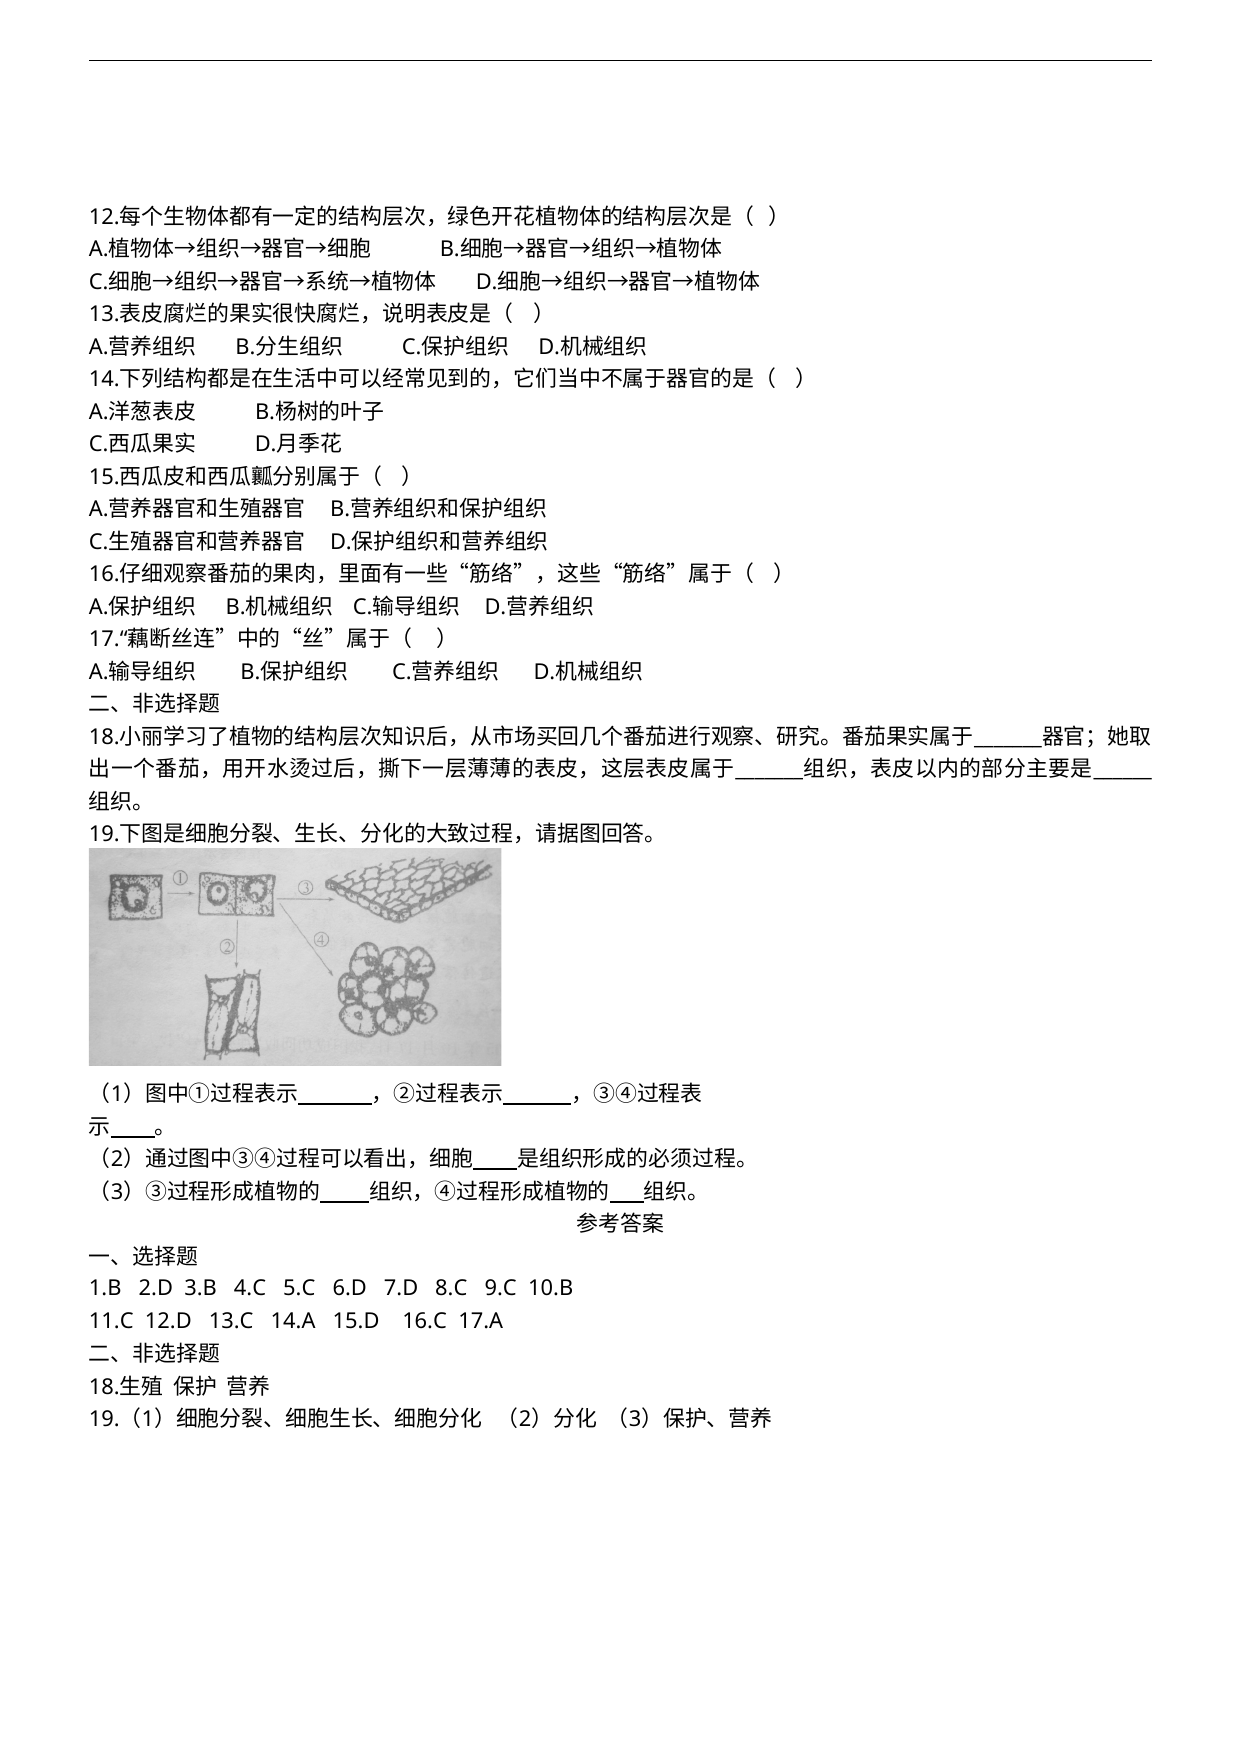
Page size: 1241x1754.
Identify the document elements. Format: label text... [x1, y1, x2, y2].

text 示 。 [89, 1108, 1152, 1141]
text 1.B 2.D 3.B 4.C 5.C 6.D 7.D 8.C 9.C 10.B [89, 1271, 1152, 1303]
text 二、非选择题 [89, 686, 1152, 718]
text 16.仔细观察番茄的果肉，里面有一些“筋络”，这些“筋络”属于（ ） [89, 556, 1152, 588]
text A.输导组织 B.保护组织 C.营养组织 D.机械组织 [89, 653, 1152, 686]
text C.西瓜果实 D.月季花 [89, 426, 1152, 458]
text 二、非选择题 [89, 1336, 1152, 1368]
text C.细胞→组织→器官→系统→植物体 D.细胞→组织→器官→植物体 [89, 263, 1152, 296]
text 14.下列结构都是在生活中可以经常见到的，它们当中不属于器官的是（ ） [89, 361, 1152, 393]
text 13.表皮腐烂的果实很快腐烂，说明表皮是（ ） [89, 296, 1152, 328]
text 19.（1）细胞分裂、细胞生长、细胞分化 （2）分化 （3）保护、营养 [89, 1401, 1152, 1433]
text C.生殖器官和营养器官 D.保护组织和营养组织 [89, 523, 1152, 556]
text A.洋葱表皮 B.杨树的叶子 [89, 393, 1152, 426]
text A.植物体→组织→器官→细胞 B.细胞→器官→组织→植物体 [89, 231, 1152, 263]
text 12.每个生物体都有一定的结构层次，绿色开花植物体的结构层次是（ ） [89, 198, 1152, 231]
text 参考答案 [89, 1206, 1152, 1238]
text 19.下图是细胞分裂、生长、分化的大致过程，请据图回答。 [89, 816, 1152, 848]
text （1）图中①过程表示 ，②过程表示 ，③④过程表 [89, 1076, 1152, 1108]
text 15.西瓜皮和西瓜瓤分别属于（ ） [89, 458, 1152, 491]
text A.营养组织 B.分生组织 C.保护组织 D.机械组织 [89, 328, 1152, 361]
text （3）③过程形成植物的 组织，④过程形成植物的 组织。 [89, 1173, 1152, 1206]
text 11.C 12.D 13.C 14.A 15.D 16.C 17.A [89, 1303, 1152, 1336]
text （2）通过图中③④过程可以看出，细胞 是组织形成的必须过程。 [89, 1141, 1152, 1173]
text A.营养器官和生殖器官 B.营养组织和保护组织 [89, 491, 1152, 523]
text 17.“藕断丝连”中的“丝”属于（ ） [89, 621, 1152, 653]
text 18.小丽学习了植物的结构层次知识后，从市场买回几个番茄进行观察、研究。番茄果实属于_______器官；她取出一个番茄，用开水烫过后，撕下一层薄薄的表皮，这层表皮属于_______组织，表皮以内的部分主要是______组织。 [89, 718, 1152, 816]
text 一、选择题 [89, 1238, 1152, 1271]
text 18.生殖 保护 营养 [89, 1368, 1152, 1401]
text A.保护组织 B.机械组织 C.输导组织 D.营养组织 [89, 588, 1152, 621]
